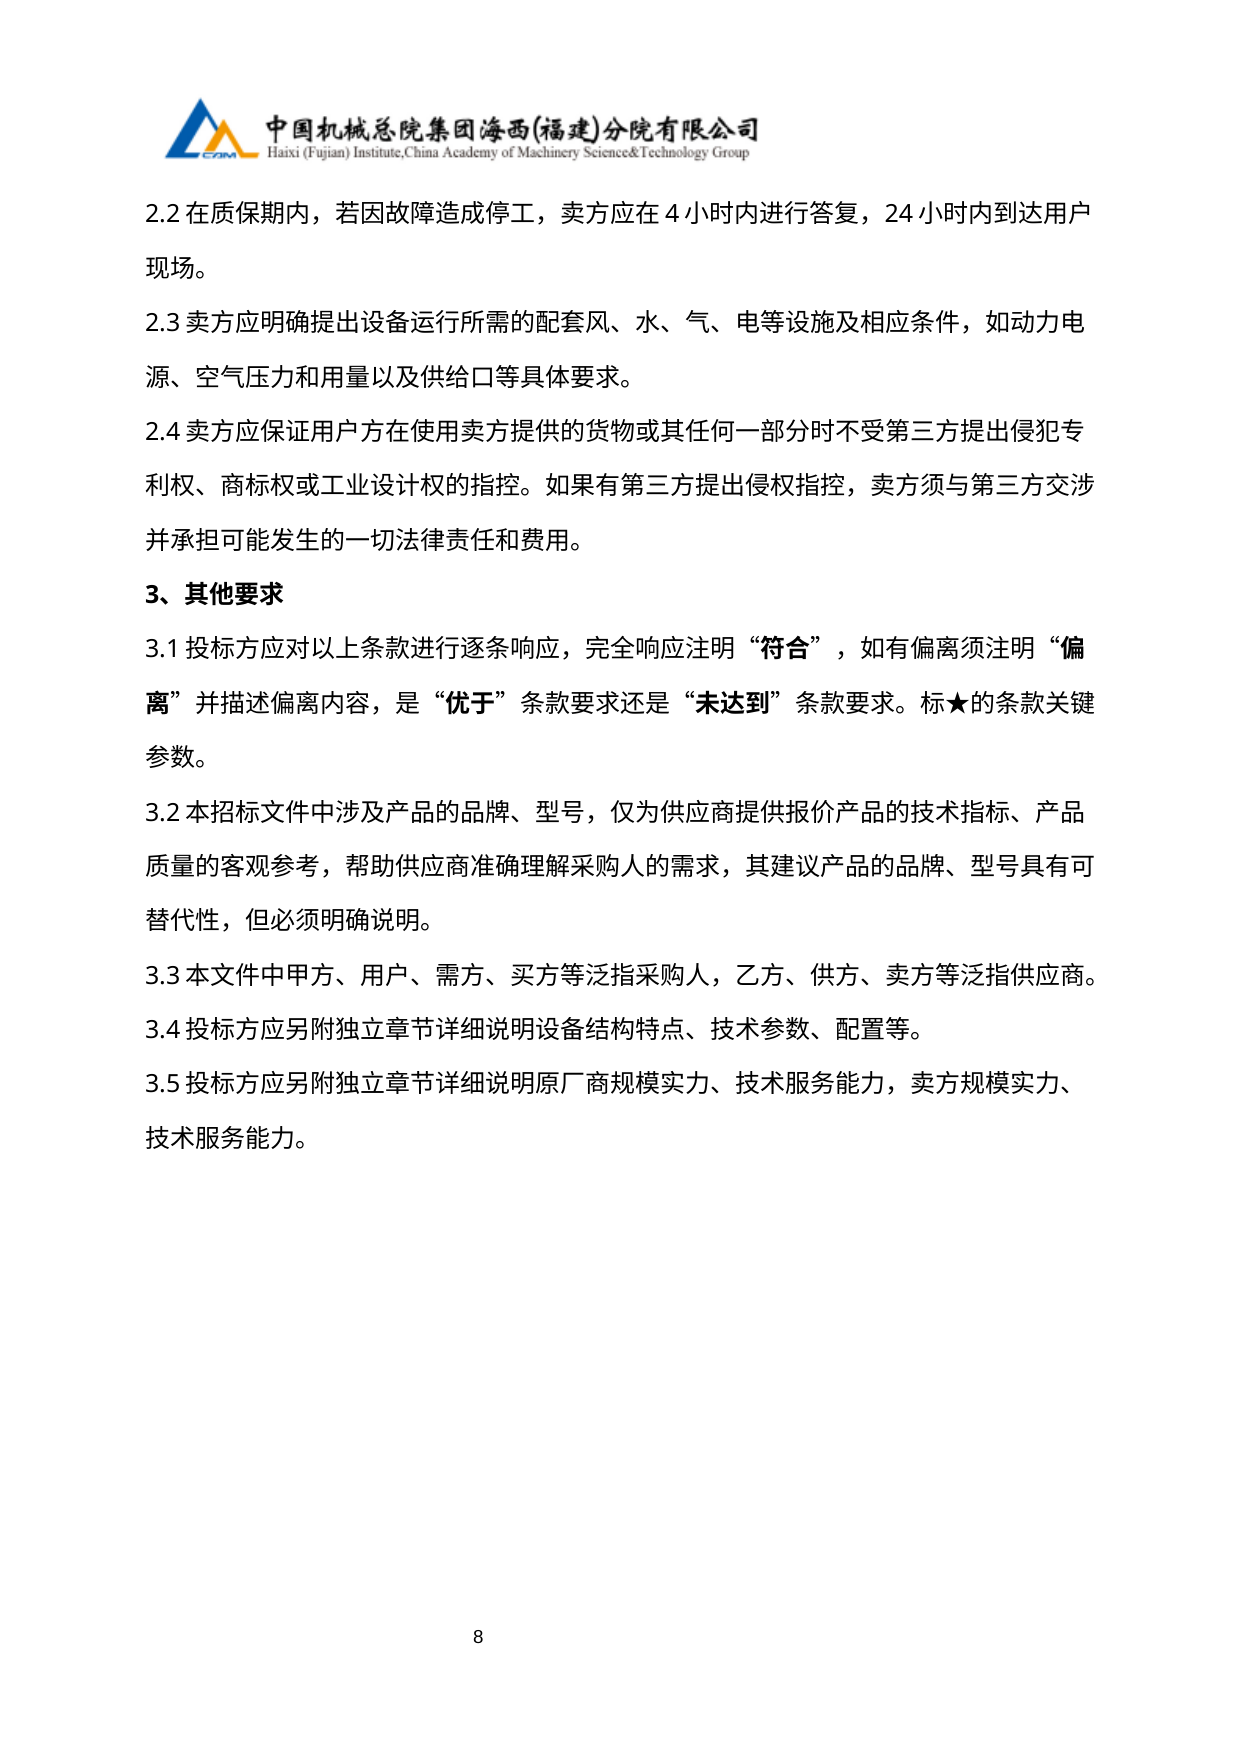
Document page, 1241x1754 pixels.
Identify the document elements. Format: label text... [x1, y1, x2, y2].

picture [144, 88, 776, 178]
text 2.2在质保期内，若因故障造成停工，卖方应在4小时内进行答复，24小时内到达用户现场。 [145, 194, 1101, 284]
text 3.3本文件中甲方、用户、需方、买方等泛指采购人，乙方、供方、卖方等泛指供应商。 [145, 955, 1101, 991]
text 2.3卖方应明确提出设备运行所需的配套风、水、气、电等设施及相应条件，如动力电源、空气压力和用量以及供给口等具体要求。 [145, 303, 1101, 393]
text 3.5投标方应另附独立章节详细说明原厂商规模实力、技术服务能力，卖方规模实力、技术服务能力。 [145, 1064, 1101, 1154]
text 3.4投标方应另附独立章节详细说明设备结构特点、技术参数、配置等。 [145, 1009, 1101, 1046]
text 3.2本招标文件中涉及产品的品牌、型号，仅为供应商提供报价产品的技术指标、产品质量的客观参考，帮助供应商准确理解采购人的需求，其建议产品的品牌、型号具有可替代性，但必须明确说明。 [145, 792, 1101, 937]
text 2.4卖方应保证用户方在使用卖方提供的货物或其任何一部分时不受第三方提出侵犯专利权、商标权或工业设计权的指控。如果有第三方提出侵权指控，卖方须与第三方交涉并承担可能发生的一切法律责任和费用。 [145, 411, 1101, 556]
text 3.1投标方应对以上条款进行逐条响应，完全响应注明“符合”，如有偏离须注明“偏离”并描述偏离内容，是“优于”条款要求还是“未达到”条款要求。标★的条款关键参数。 [145, 629, 1101, 774]
text 3、其他要求 [145, 574, 1101, 611]
